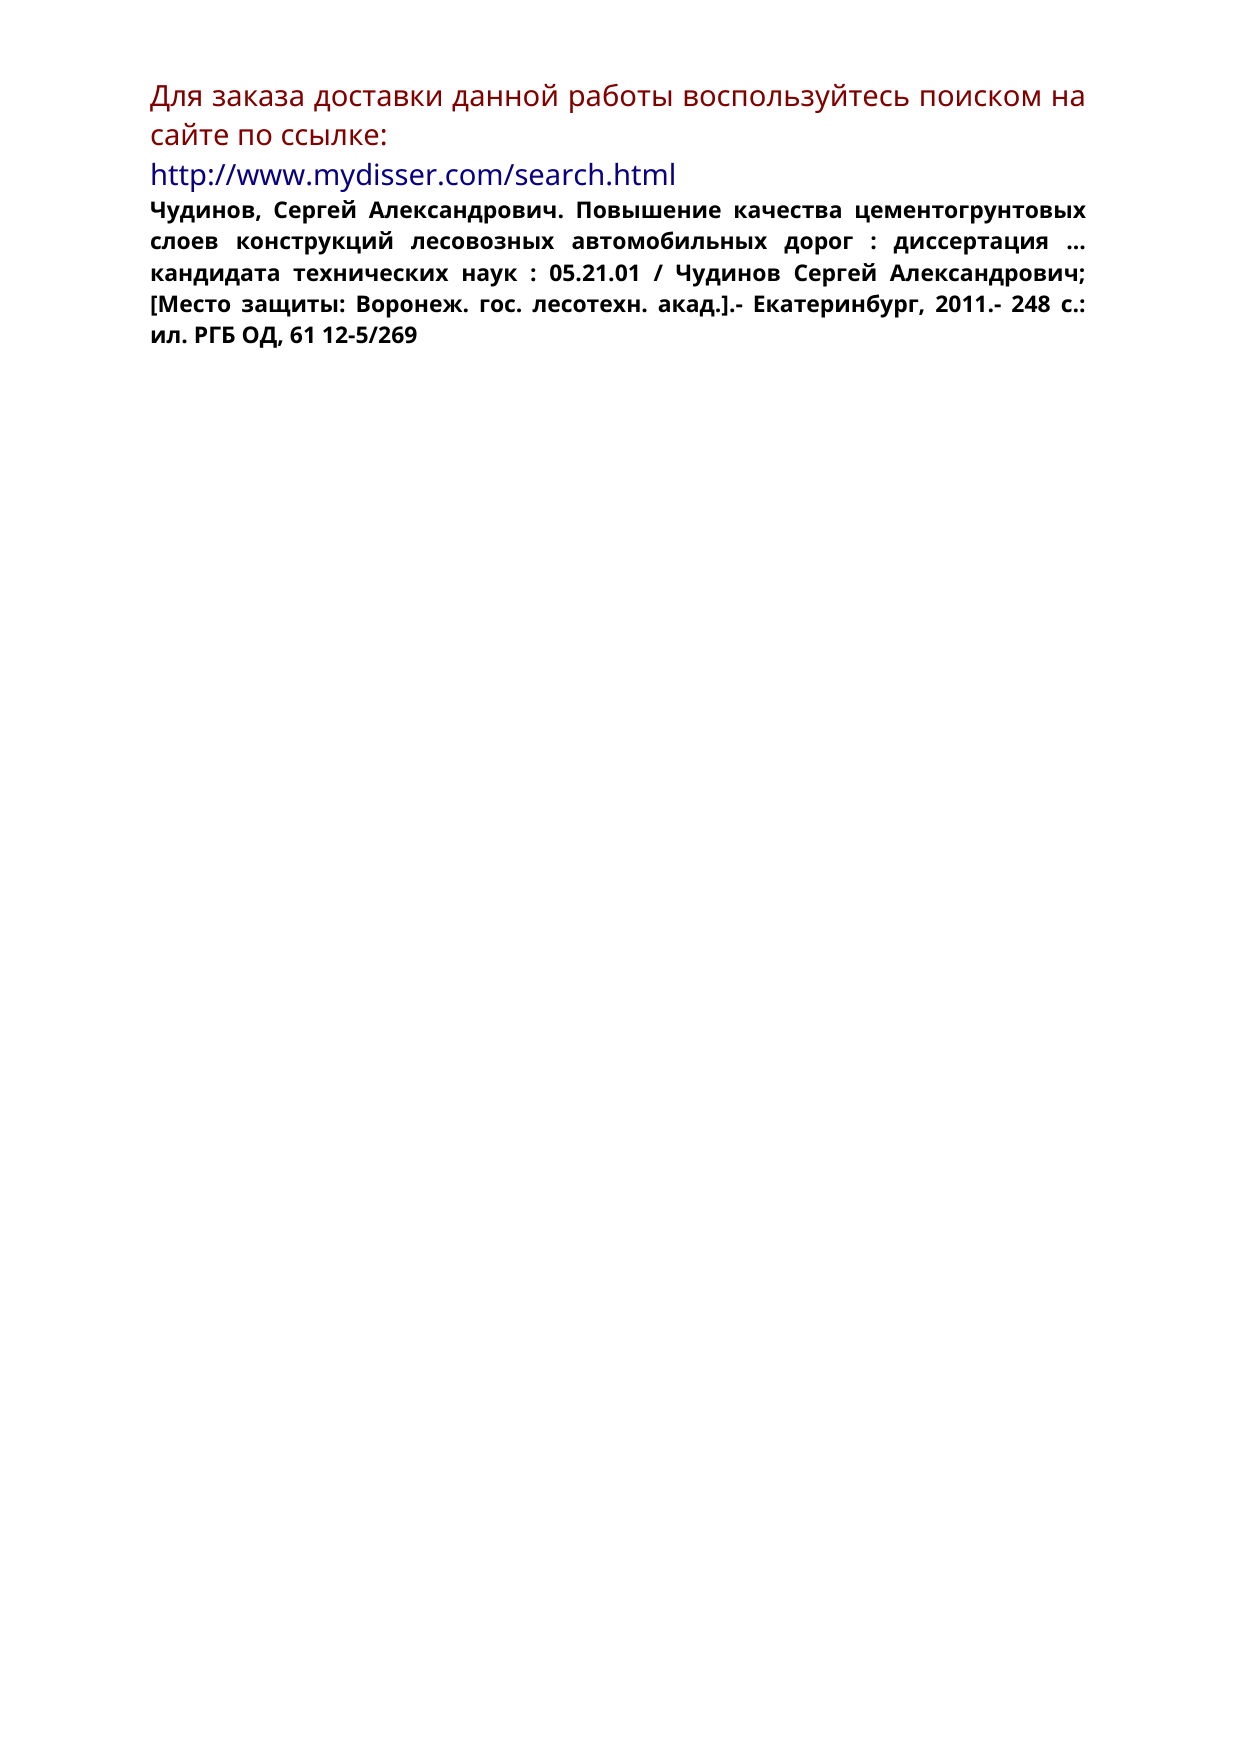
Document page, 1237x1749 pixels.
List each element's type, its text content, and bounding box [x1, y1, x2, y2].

text Чудинов, Сергей Александрович. Повышение качества цементогрунтовых слоев конструкций лесовозных автомобильных дорог : диссертация ... кандидата технических наук : 05.21.01 / Чудинов Сергей Александрович; [Место защиты: Воронеж. гос. лесотехн. акад.].- Екатеринбург, 2011.- 248 с.: ил. РГБ ОД, 61 12-5/269 [150, 194, 1086, 350]
